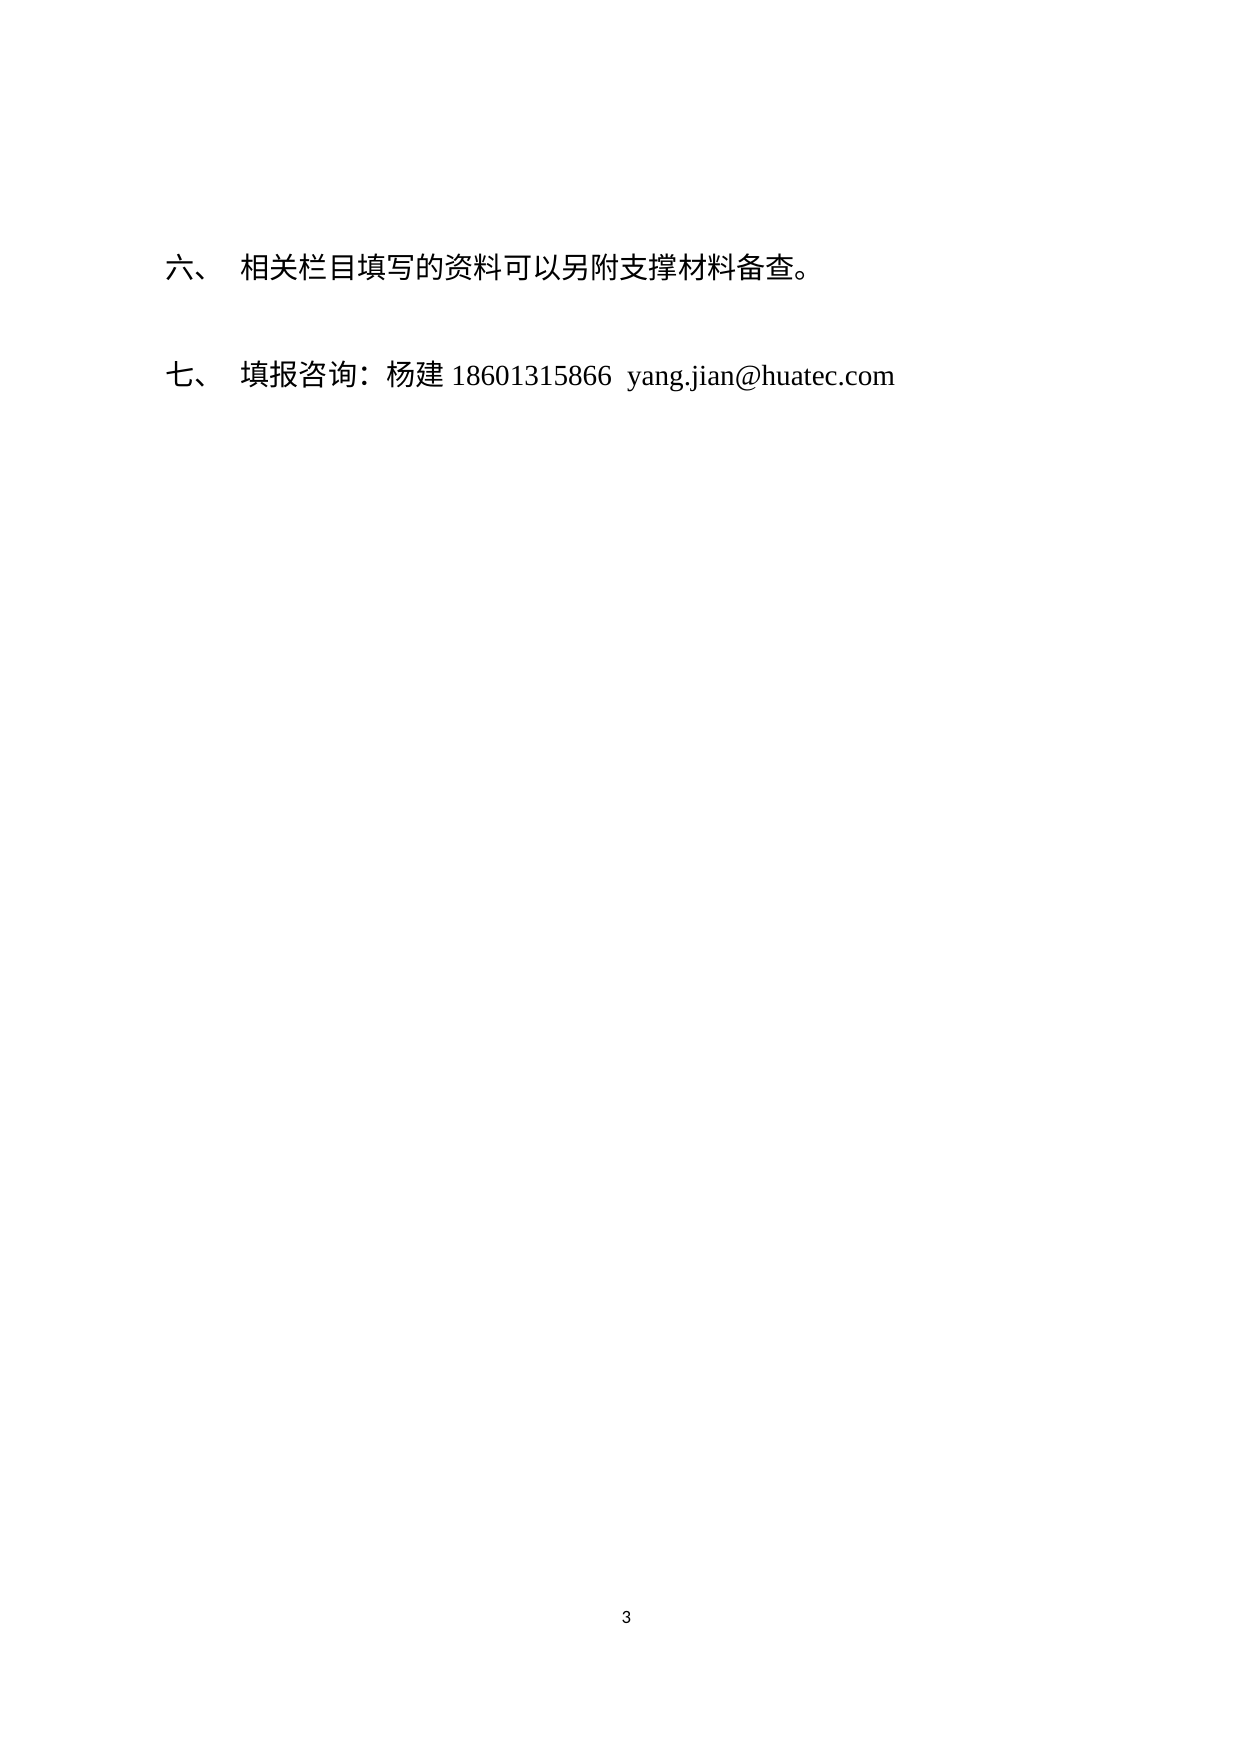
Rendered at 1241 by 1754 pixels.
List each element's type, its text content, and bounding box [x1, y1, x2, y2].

list 相关栏目填写的资料可以另附支撑材料备查。 [165, 233, 1084, 298]
list 填报咨询：杨建 18601315866 yang.jian@huatec.com [165, 340, 1084, 405]
